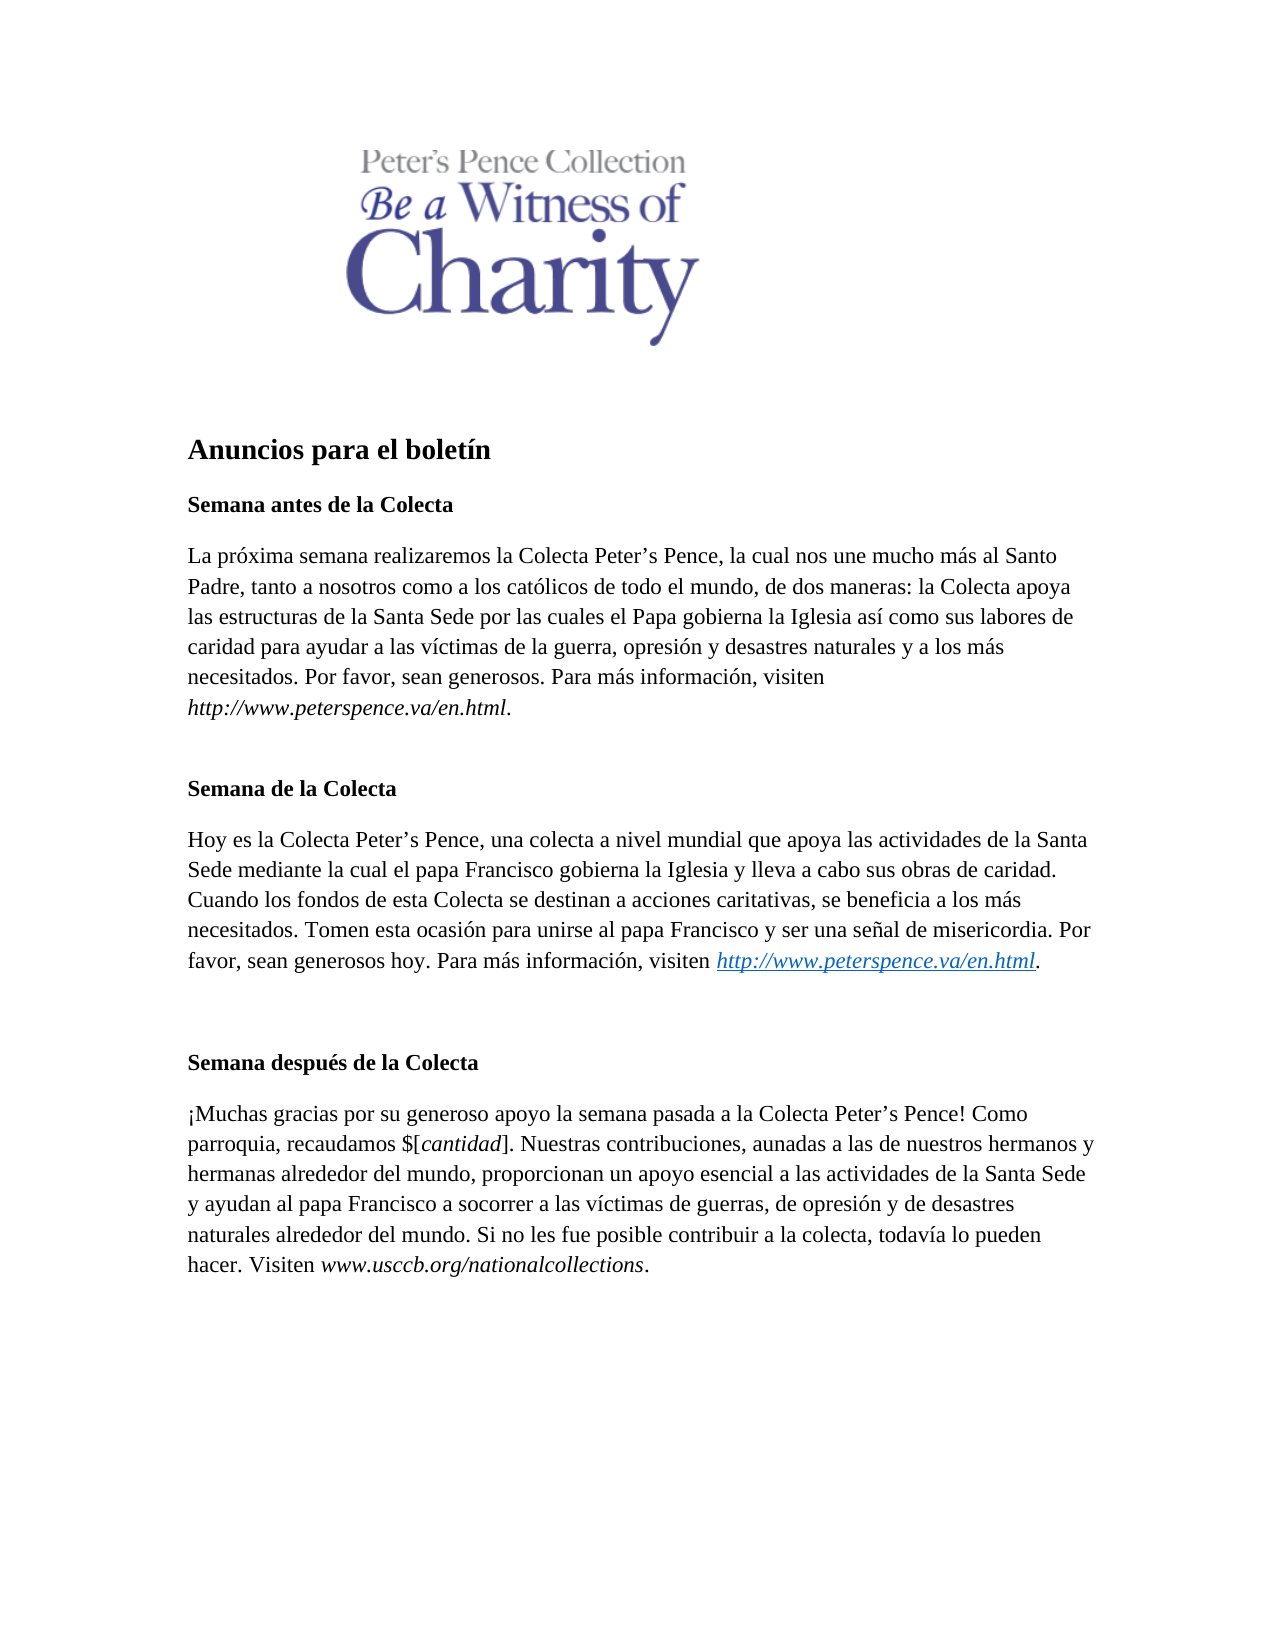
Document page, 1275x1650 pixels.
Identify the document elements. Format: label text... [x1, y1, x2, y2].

text ¡Muchas gracias por su generoso apoyo la semana pasada a la Colecta Peter’s Pence! Como parroquia, recaudamos $[cantidad]. Nuestras contribuciones, aunadas a las de nuestros hermanos y hermanas alrededor del mundo, proporcionan un apoyo esencial a las actividades de la Santa Sede y ayudan al papa Francisco a socorrer a las víctimas de guerras, de opresión y de desastres naturales alrededor del mundo. Si no les fue posible contribuir a la colecta, todavía lo pueden hacer. Visiten www.usccb.org/nationalcollections. [187, 1100, 1097, 1277]
text Semana de la Colecta [187, 775, 1097, 801]
text Semana antes de la Colecta [187, 491, 1097, 518]
text Semana después de la Colecta [187, 1049, 1097, 1075]
text Anuncios para el boletín [187, 432, 1097, 466]
text La próxima semana realizaremos la Colecta Peter’s Pence, la cual nos une mucho más al Santo Padre, tanto a nosotros como a los católicos de todo el mundo, de dos maneras: la Colecta apoya las estructuras de la Santa Sede por las cuales el Papa gobierna la Iglesia así como sus labores de caridad para ayudar a las víctimas de la guerra, opresión y desastres naturales y a los más necesitados. Por favor, sean generosos. Para más información, visiten http://www.peterspence.va/en.html. [187, 542, 1097, 720]
text Hoy es la Colecta Peter’s Pence, una colecta a nivel mundial que apoya las actividades de la Santa Sede mediante la cual el papa Francisco gobierna la Iglesia y lleva a cabo sus obras de caridad. Cuando los fondos de esta Colecta se destinan a acciones caritativas, se beneficia a los más necesitados. Tomen esta ocasión para unirse al papa Francisco y ser una señal de misericordia. Por favor, sean generosos hoy. Para más información, visiten http://www.peterspence.va/en.html. [187, 826, 1097, 973]
